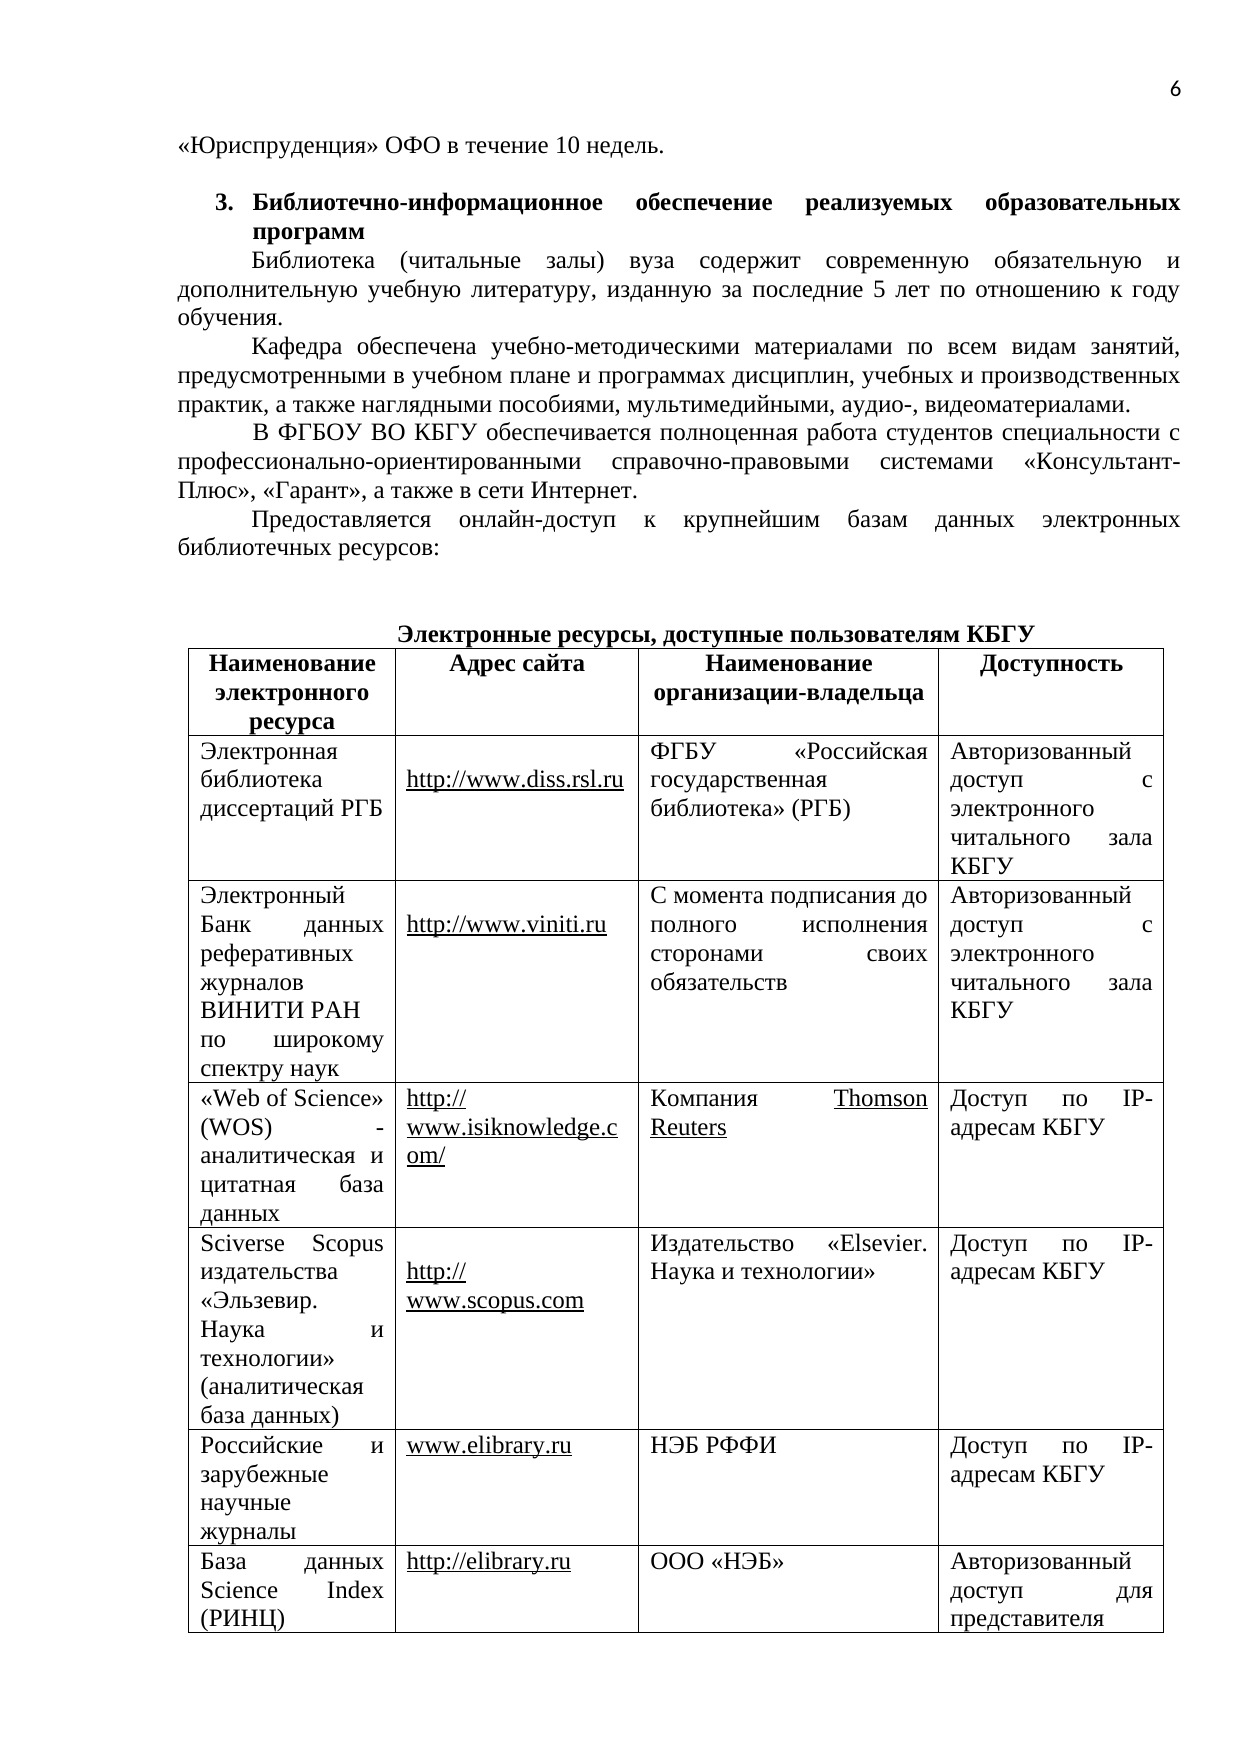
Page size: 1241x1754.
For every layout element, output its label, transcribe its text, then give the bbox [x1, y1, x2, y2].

table_cell Доступ по IP-адресам КБГУ [939, 1430, 1163, 1545]
table_cell http://www.scopus.com [396, 1228, 638, 1429]
list Библиотечно-информационное обеспечение реализуемых образовательных программ [215, 187, 1181, 245]
table_cell Электронный Банк данных реферативных журналов ВИНИТИ РАН по широкому спектру наук [189, 881, 395, 1082]
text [177, 130, 1181, 159]
table_cell Издательство «Elsevier. Наука и технологии» [639, 1228, 938, 1429]
table_cell С момента подписания до полного исполнения сторонами своих обязательств [639, 881, 938, 1082]
table_cell Авторизованный доступ с электронного читального зала КБГУ [939, 881, 1163, 1082]
table_header Доступность [939, 649, 1163, 735]
table_header Адрес сайта [396, 649, 638, 735]
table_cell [189, 1546, 395, 1632]
table_cell www.elibrary.ru [396, 1430, 638, 1545]
table_cell ФГБУ «Российская государственная библиотека» (РГБ) [639, 736, 938, 879]
table_cell ООО «НЭБ» [639, 1546, 938, 1632]
table_cell http://www.viniti.ru [396, 881, 638, 1082]
table_cell Российские и зарубежные научные журналы [189, 1430, 395, 1545]
table_cell Электронная библиотека диссертаций РГБ [189, 736, 395, 879]
table_cell http://www.isiknowledge.com/ [396, 1083, 638, 1227]
table_cell «Web of Science» (WOS) - аналитическая и цитатная база данных [189, 1083, 395, 1227]
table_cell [939, 1546, 1163, 1632]
table_cell Компания Thomson Reuters [639, 1083, 938, 1227]
table_cell Доступ по IP-адресам КБГУ [939, 1228, 1163, 1429]
table_header Наименование электронного ресурса [189, 649, 395, 735]
text В ФГБОУ ВО КБГУ обеспечивается полноценная работа студентов специальности с профессионально-ориентированными справочно-правовыми системами «Консультант-Плюс», «Гарант», а также в сети Интернет. [177, 417, 1181, 504]
table_header Наименование организации-владельца [639, 649, 938, 735]
table_cell Sciverse Scopus издательства «Эльзевир. Наука и технологии» (аналитическая база данных) [189, 1228, 395, 1429]
text Предоставляется онлайн-доступ к крупнейшим базам данных электронных библиотечных ресурсов: [177, 504, 1181, 561]
table_cell http://www.diss.rsl.ru [396, 736, 638, 879]
table_cell http://elibrary.ru [396, 1546, 638, 1632]
table_cell Авторизованный доступ с электронного читального зала КБГУ [939, 736, 1163, 879]
text Электронные ресурсы, доступные пользователям КБГУ [177, 619, 1181, 647]
table_cell НЭБ РФФИ [639, 1430, 938, 1545]
text Кафедра обеспечена учебно-методическими материалами по всем видам занятий, предусмотренными в учебном плане и программах дисциплин, учебных и производственных практик, а также наглядными пособиями, мультимедийными, аудио-, видеоматериалами. [177, 331, 1181, 417]
table_cell Доступ по IP-адресам КБГУ [939, 1083, 1163, 1227]
text Библиотека (читальные залы) вуза содержит современную обязательную и дополнительную учебную литературу, изданную за последние 5 лет по отношению к году обучения. [177, 245, 1181, 331]
